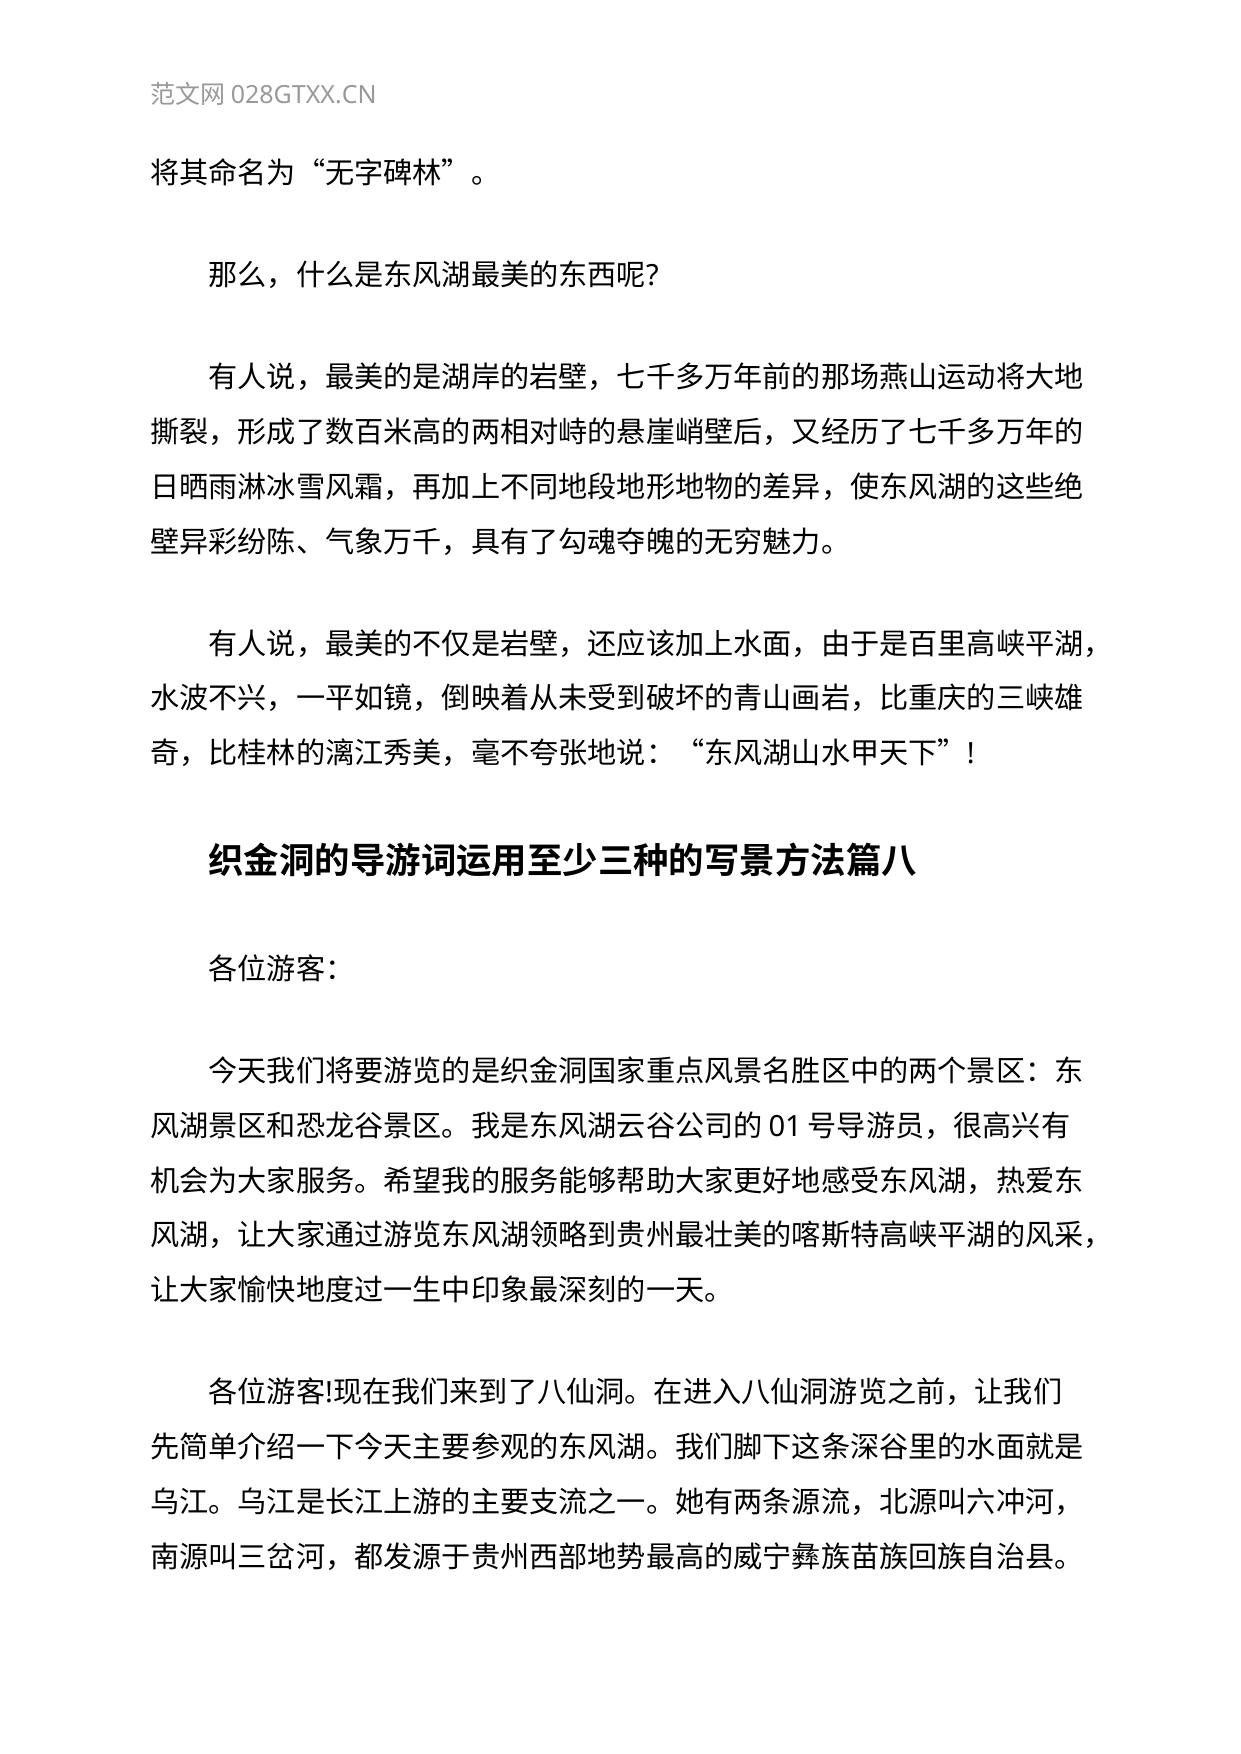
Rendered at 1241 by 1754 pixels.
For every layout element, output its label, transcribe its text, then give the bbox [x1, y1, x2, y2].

text 有人说，最美的不仅是岩壁，还应该加上水面，由于是百里高峡平湖，水波不兴，一平如镜，倒映着从未受到破坏的青山画岩，比重庆的三峡雄奇，比桂林的漓江秀美，毫不夸张地说：“东风湖山水甲天下”! [150, 620, 1090, 772]
text 那么，什么是东风湖最美的东西呢? [150, 252, 1090, 294]
text 有人说，最美的是湖岸的岩壁，七千多万年前的那场燕山运动将大地撕裂，形成了数百米高的两相对峙的悬崖峭壁后，又经历了七千多万年的日晒雨淋冰雪风霜，再加上不同地段地形地物的差异，使东风湖的这些绝壁异彩纷陈、气象万千，具有了勾魂夺魄的无穷魅力。 [150, 354, 1090, 561]
text 今天我们将要游览的是织金洞国家重点风景名胜区中的两个景区：东风湖景区和恐龙谷景区。我是东风湖云谷公司的01号导游员，很高兴有机会为大家服务。希望我的服务能够帮助大家更好地感受东风湖，热爱东风湖，让大家通过游览东风湖领略到贵州最壮美的喀斯特高峡平湖的风采，让大家愉快地度过一生中印象最深刻的一天。 [150, 1047, 1090, 1309]
text 各位游客!现在我们来到了八仙洞。在进入八仙洞游览之前，让我们先简单介绍一下今天主要参观的东风湖。我们脚下这条深谷里的水面就是乌江。乌江是长江上游的主要支流之一。她有两条源流，北源叫六冲河，南源叫三岔河，都发源于贵州西部地势最高的威宁彝族苗族回族自治县。 [150, 1369, 1090, 1576]
text 织金洞的导游词运用至少三种的写景方法篇八 [150, 832, 1090, 883]
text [150, 150, 1090, 192]
text 各位游客： [150, 945, 1090, 988]
